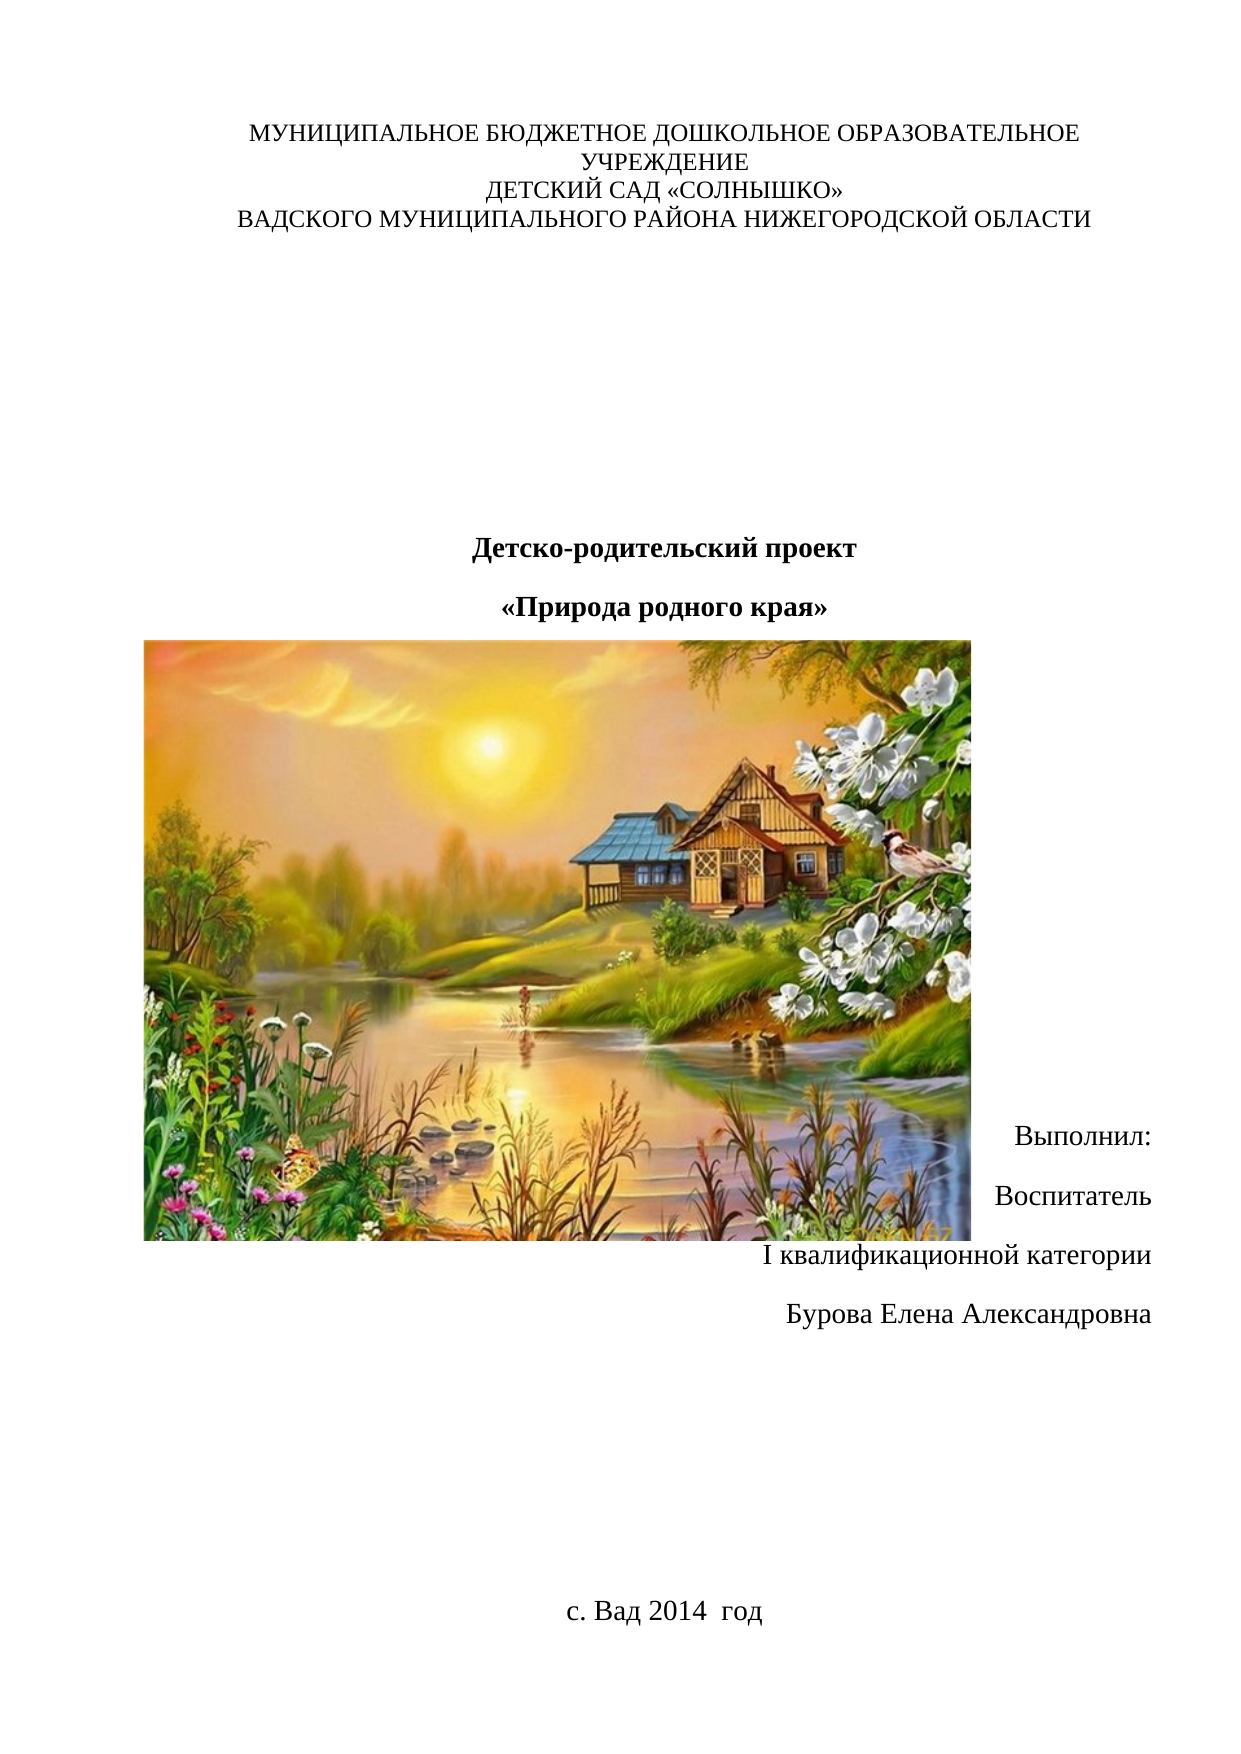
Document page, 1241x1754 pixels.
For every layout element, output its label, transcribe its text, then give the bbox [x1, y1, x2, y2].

text МУНИЦИПАЛЬНОЕ БЮДЖЕТНОЕ ДОШКОЛЬНОЕ ОБРАЗОВАТЕЛЬНОЕ УЧРЕЖДЕНИЕ [177, 118, 1152, 176]
text ВАДСКОГО МУНИЦИПАЛЬНОГО РАЙОНА НИЖЕГОРОДСКОЙ ОБЛАСТИ [177, 204, 1152, 233]
text I квалификационной категории [177, 1237, 1152, 1271]
text с. Вад 2014 год [177, 1593, 1152, 1627]
text Выполнил: [177, 1118, 1152, 1152]
text ДЕТСКИЙ САД «СОЛНЫШКО» [177, 176, 1152, 204]
text Бурова Елена Александровна [177, 1296, 1152, 1330]
text Воспитатель [177, 1178, 1152, 1211]
text Детско-родительский проект [177, 530, 1152, 563]
text «Природа родного края» [177, 589, 1152, 623]
picture [143, 640, 972, 1241]
